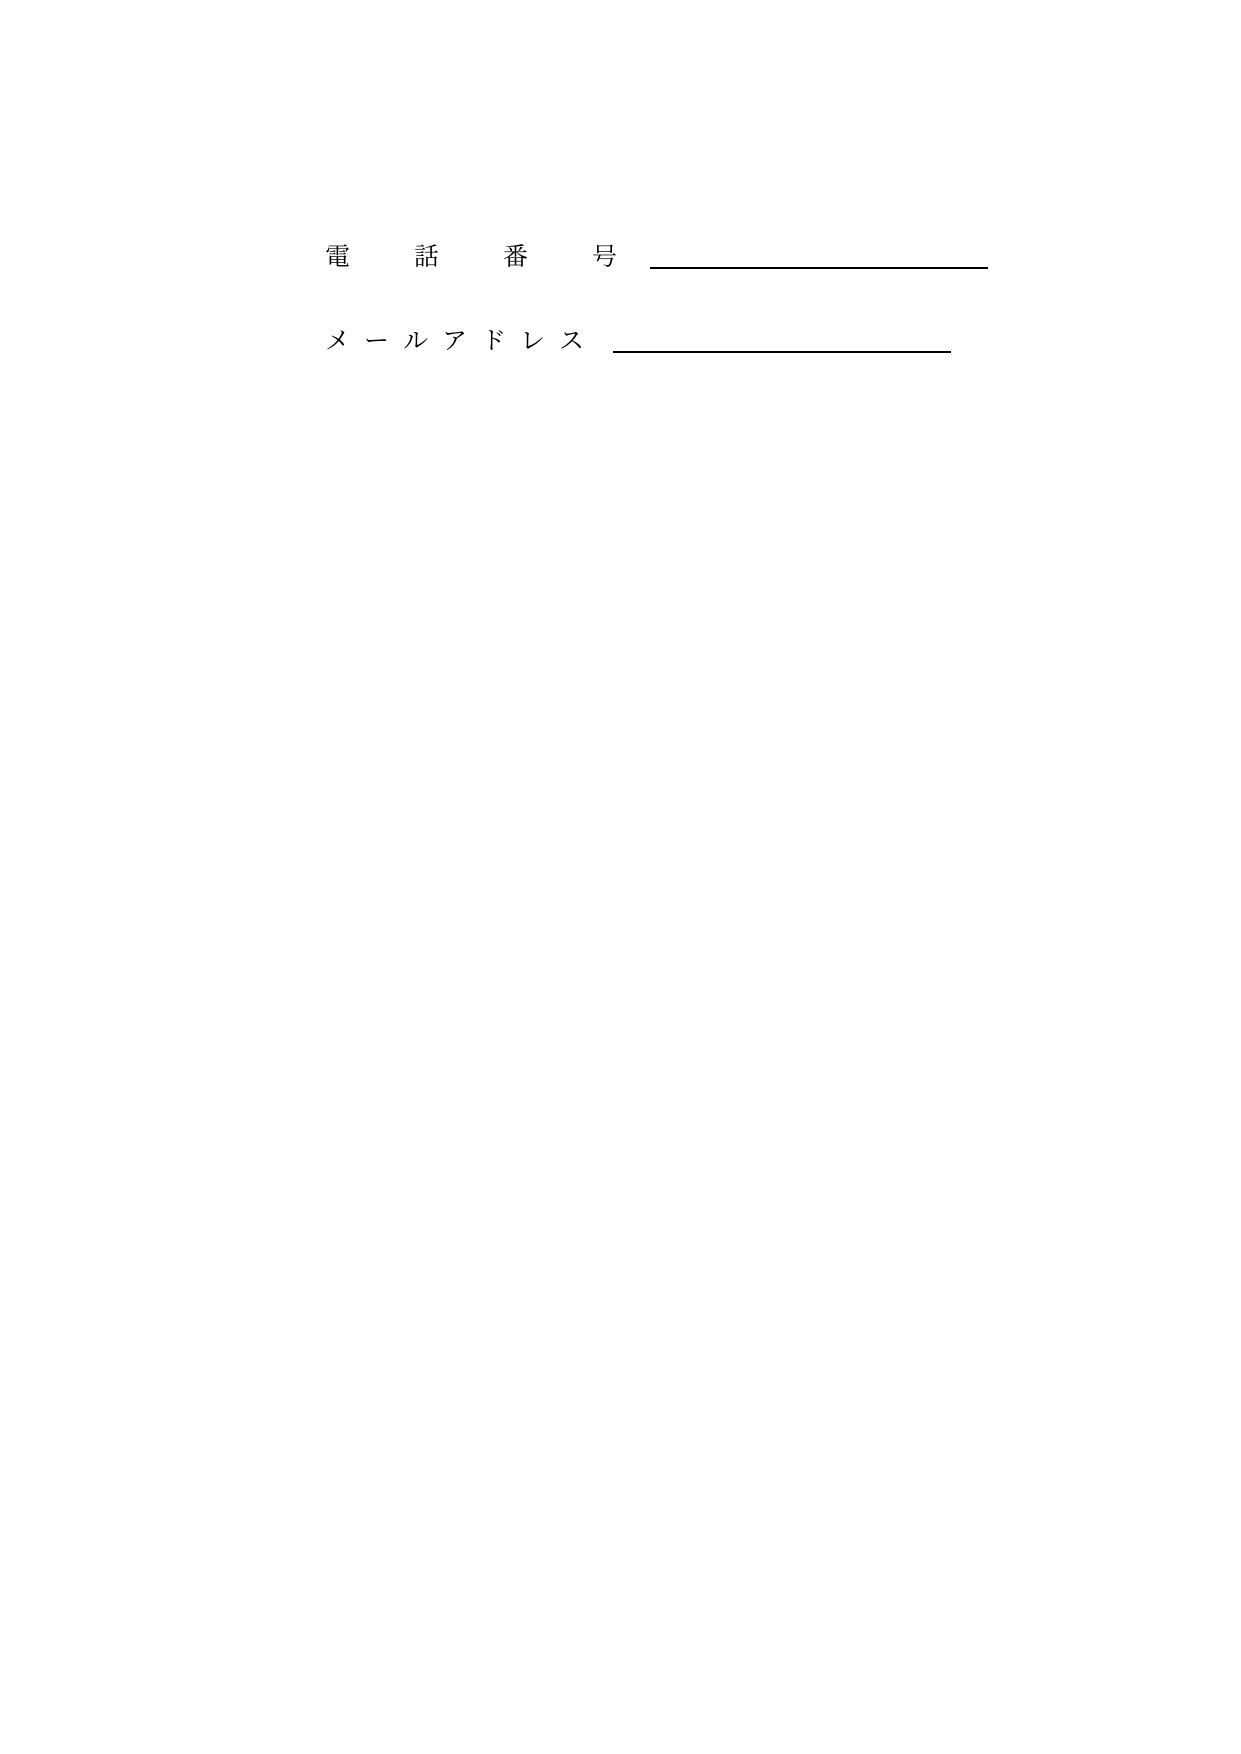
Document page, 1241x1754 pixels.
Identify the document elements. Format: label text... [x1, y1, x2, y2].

text メールアドレス [325, 305, 1063, 372]
text 電 話 番 号 [325, 221, 1063, 288]
